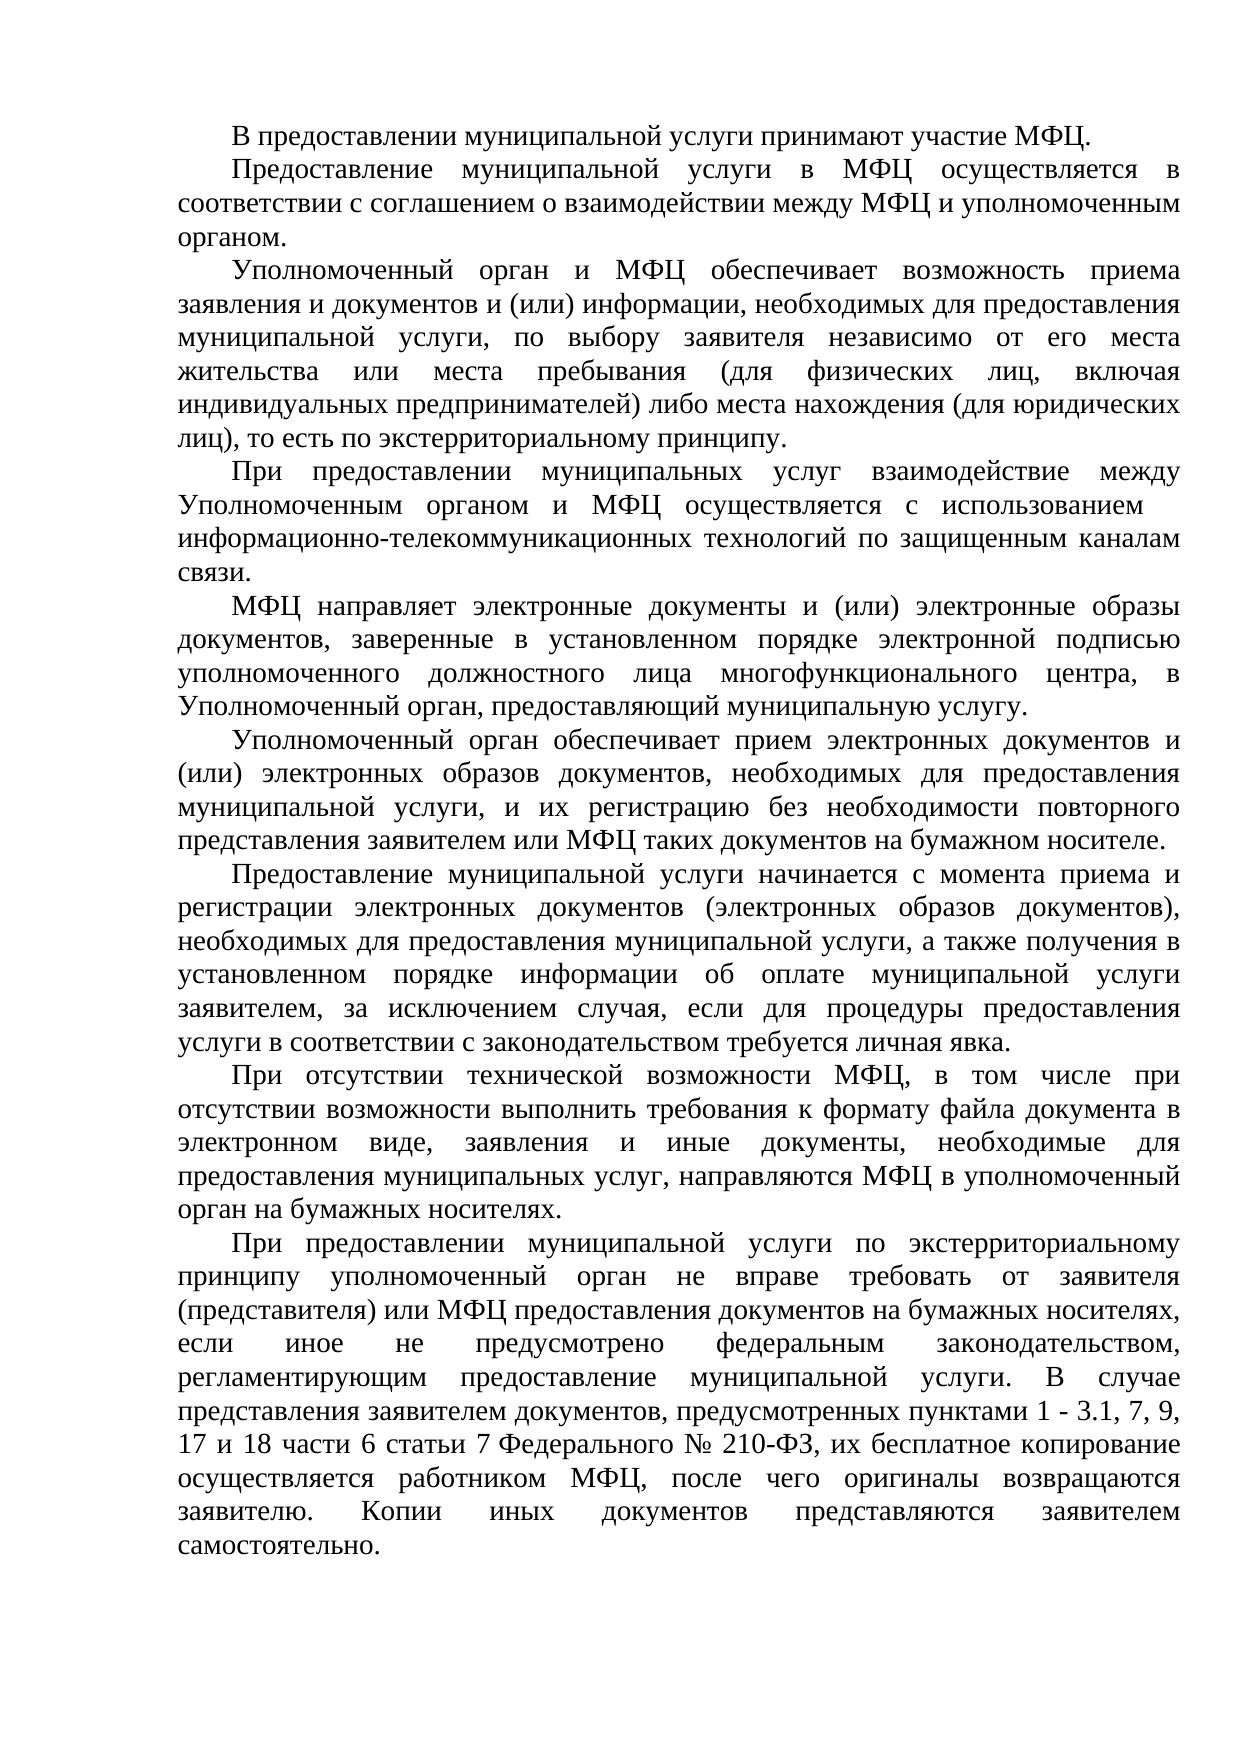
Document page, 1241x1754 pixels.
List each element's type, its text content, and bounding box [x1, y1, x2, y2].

text В предоставлении муниципальной услуги принимают участие МФЦ. [177, 118, 1181, 152]
text При предоставлении муниципальных услуг взаимодействие между Уполномоченным органом и МФЦ осуществляется с использованием информационно-телекоммуникационных технологий по защищенным каналам связи. [177, 453, 1181, 588]
text Предоставление муниципальной услуги в МФЦ осуществляется в соответствии с соглашением о взаимодействии между МФЦ и уполномоченным органом. [177, 152, 1181, 252]
text Уполномоченный орган обеспечивает прием электронных документов и (или) электронных образов документов, необходимых для предоставления муниципальной услуги, и их регистрацию без необходимости повторного представления заявителем или МФЦ таких документов на бумажном носителе. [177, 722, 1181, 856]
text Уполномоченный орган и МФЦ обеспечивает возможность приема заявления и документов и (или) информации, необходимых для предоставления муниципальной услуги, по выбору заявителя независимо от его места жительства или места пребывания (для физических лиц, включая индивидуальных предпринимателей) либо места нахождения (для юридических лиц), то есть по экстерриториальному принципу. [177, 252, 1181, 453]
text При предоставлении муниципальной услуги по экстерриториальному принципу уполномоченный орган не вправе требовать от заявителя (представителя) или МФЦ предоставления документов на бумажных носителях, если иное не предусмотрено федеральным законодательством, регламентирующим предоставление муниципальной услуги. В случае представления заявителем документов, предусмотренных пунктами 1 - 3.1, 7, 9, 17 и 18 части 6 статьи 7 Федерального № 210-ФЗ, их бесплатное копирование осуществляется работником МФЦ, после чего оригиналы возвращаются заявителю. Копии иных документов представляются заявителем самостоятельно. [177, 1225, 1181, 1560]
text При отсутствии технической возможности МФЦ, в том числе при отсутствии возможности выполнить требования к формату файла документа в электронном виде, заявления и иные документы, необходимые для предоставления муниципальных услуг, направляются МФЦ в уполномоченный орган на бумажных носителях. [177, 1057, 1181, 1225]
text МФЦ направляет электронные документы и (или) электронные образы документов, заверенные в установленном порядке электронной подписью уполномоченного должностного лица многофункционального центра, в Уполномоченный орган, предоставляющий муниципальную услугу. [177, 588, 1181, 722]
text Предоставление муниципальной услуги начинается с момента приема и регистрации электронных документов (электронных образов документов), необходимых для предоставления муниципальной услуги, а также получения в установленном порядке информации об оплате муниципальной услуги заявителем, за исключением случая, если для процедуры предоставления услуги в соответствии с законодательством требуется личная явка. [177, 856, 1181, 1057]
